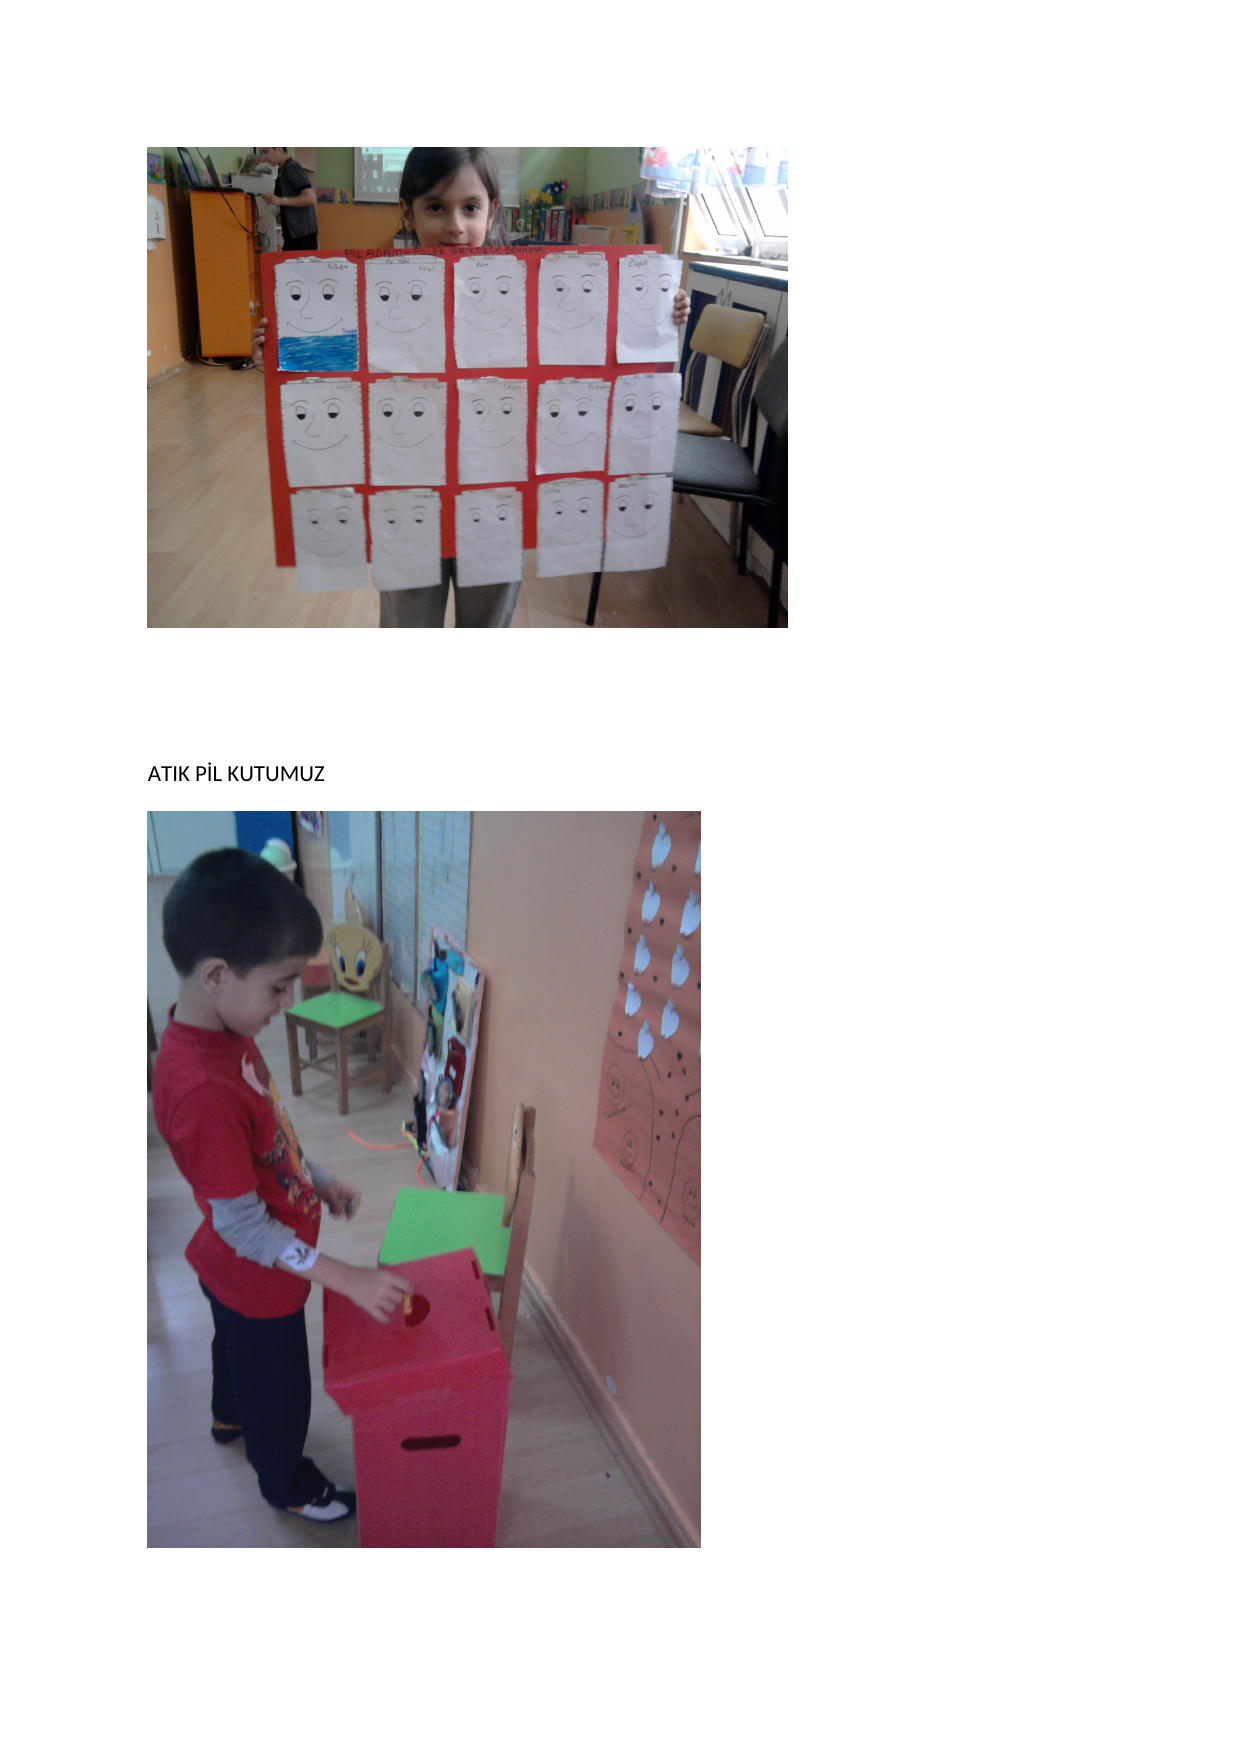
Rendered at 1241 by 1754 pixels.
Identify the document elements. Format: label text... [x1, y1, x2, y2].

picture [147, 147, 788, 628]
picture [147, 811, 701, 1548]
text ATIK PİL KUTUMUZ [148, 759, 1093, 787]
